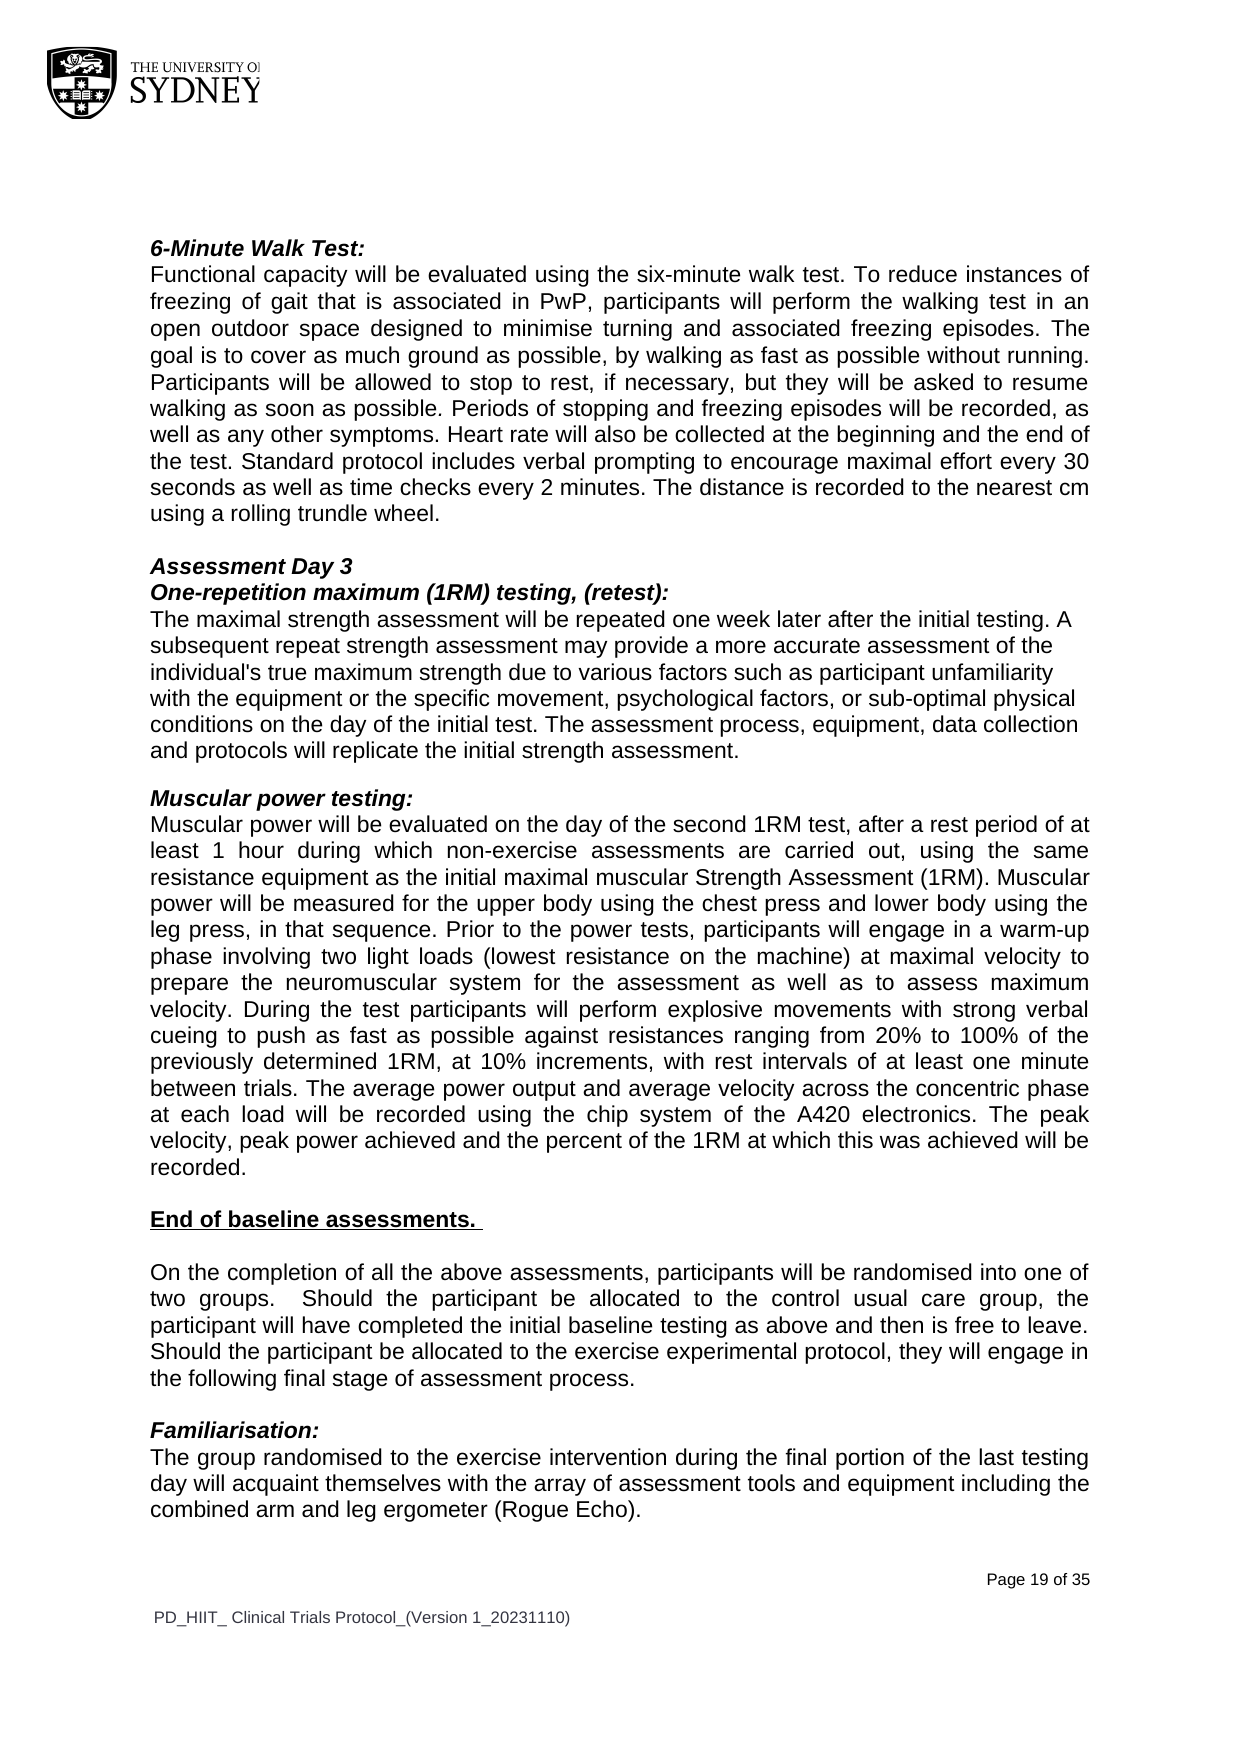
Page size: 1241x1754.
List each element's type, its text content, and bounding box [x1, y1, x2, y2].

text The maximal strength assessment will be repeated one week later after the initial testing. A subsequent repeat strength assessment may provide a more accurate assessment of the individual's true maximum strength due to various factors such as participant unfamiliarity with the equipment or the specific movement, psychological factors, or sub-optimal physical conditions on the day of the initial test. The assessment process, equipment, data collection and protocols will replicate the initial strength assessment. [150, 606, 1090, 764]
text The group randomised to the exercise intervention during the final portion of the last testing day will acquaint themselves with the array of assessment tools and equipment including the combined arm and leg ergometer (Rogue Echo). [150, 1443, 1090, 1523]
text One-repetition maximum (1RM) testing, (retest): [150, 579, 1090, 606]
text End of baseline assessments. [150, 1206, 1090, 1233]
text On the completion of all the above assessments, participants will be randomised into one of two groups. Should the participant be allocated to the control usual care group, the participant will have completed the initial baseline testing as above and then is free to leave. Should the participant be allocated to the exercise experimental protocol, they will engage in the following final stage of assessment process. [150, 1259, 1090, 1391]
picture [46, 46, 260, 119]
text Functional capacity will be evaluated using the six-minute walk test. To reduce instances of freezing of gait that is associated in PwP, participants will perform the walking test in an open outdoor space designed to minimise turning and associated freezing episodes. The goal is to cover as much ground as possible, by walking as fast as possible without running. Participants will be allowed to stop to rest, if necessary, but they will be asked to resume walking as soon as possible. Periods of stopping and freezing episodes will be recorded, as well as any other symptoms. Heart rate will also be collected at the beginning and the end of the test. Standard protocol includes verbal prompting to encourage maximal effort every 30 seconds as well as time checks every 2 minutes. The distance is recorded to the nearest cm using a rolling trundle wheel. [150, 261, 1090, 527]
text Familiarisation: [150, 1417, 1090, 1443]
text 6-Minute Walk Test: [150, 235, 1090, 261]
text Assessment Day 3 [150, 553, 1090, 579]
text Muscular power testing: [150, 785, 1090, 811]
text Muscular power will be evaluated on the day of the second 1RM test, after a rest period of at least 1 hour during which non-exercise assessments are carried out, using the same resistance equipment as the initial maximal muscular Strength Assessment (1RM). Muscular power will be measured for the upper body using the chest press and lower body using the leg press, in that sequence. Prior to the power tests, participants will engage in a warm-up phase involving two light loads (lowest resistance on the machine) at maximal velocity to prepare the neuromuscular system for the assessment as well as to assess maximum velocity. During the test participants will perform explosive movements with strong verbal cueing to push as fast as possible against resistances ranging from 20% to 100% of the previously determined 1RM, at 10% increments, with rest intervals of at least one minute between trials. The average power output and average velocity across the concentric phase at each load will be recorded using the chip system of the A420 electronics. The peak velocity, peak power achieved and the percent of the 1RM at which this was achieved will be recorded. [150, 811, 1090, 1180]
